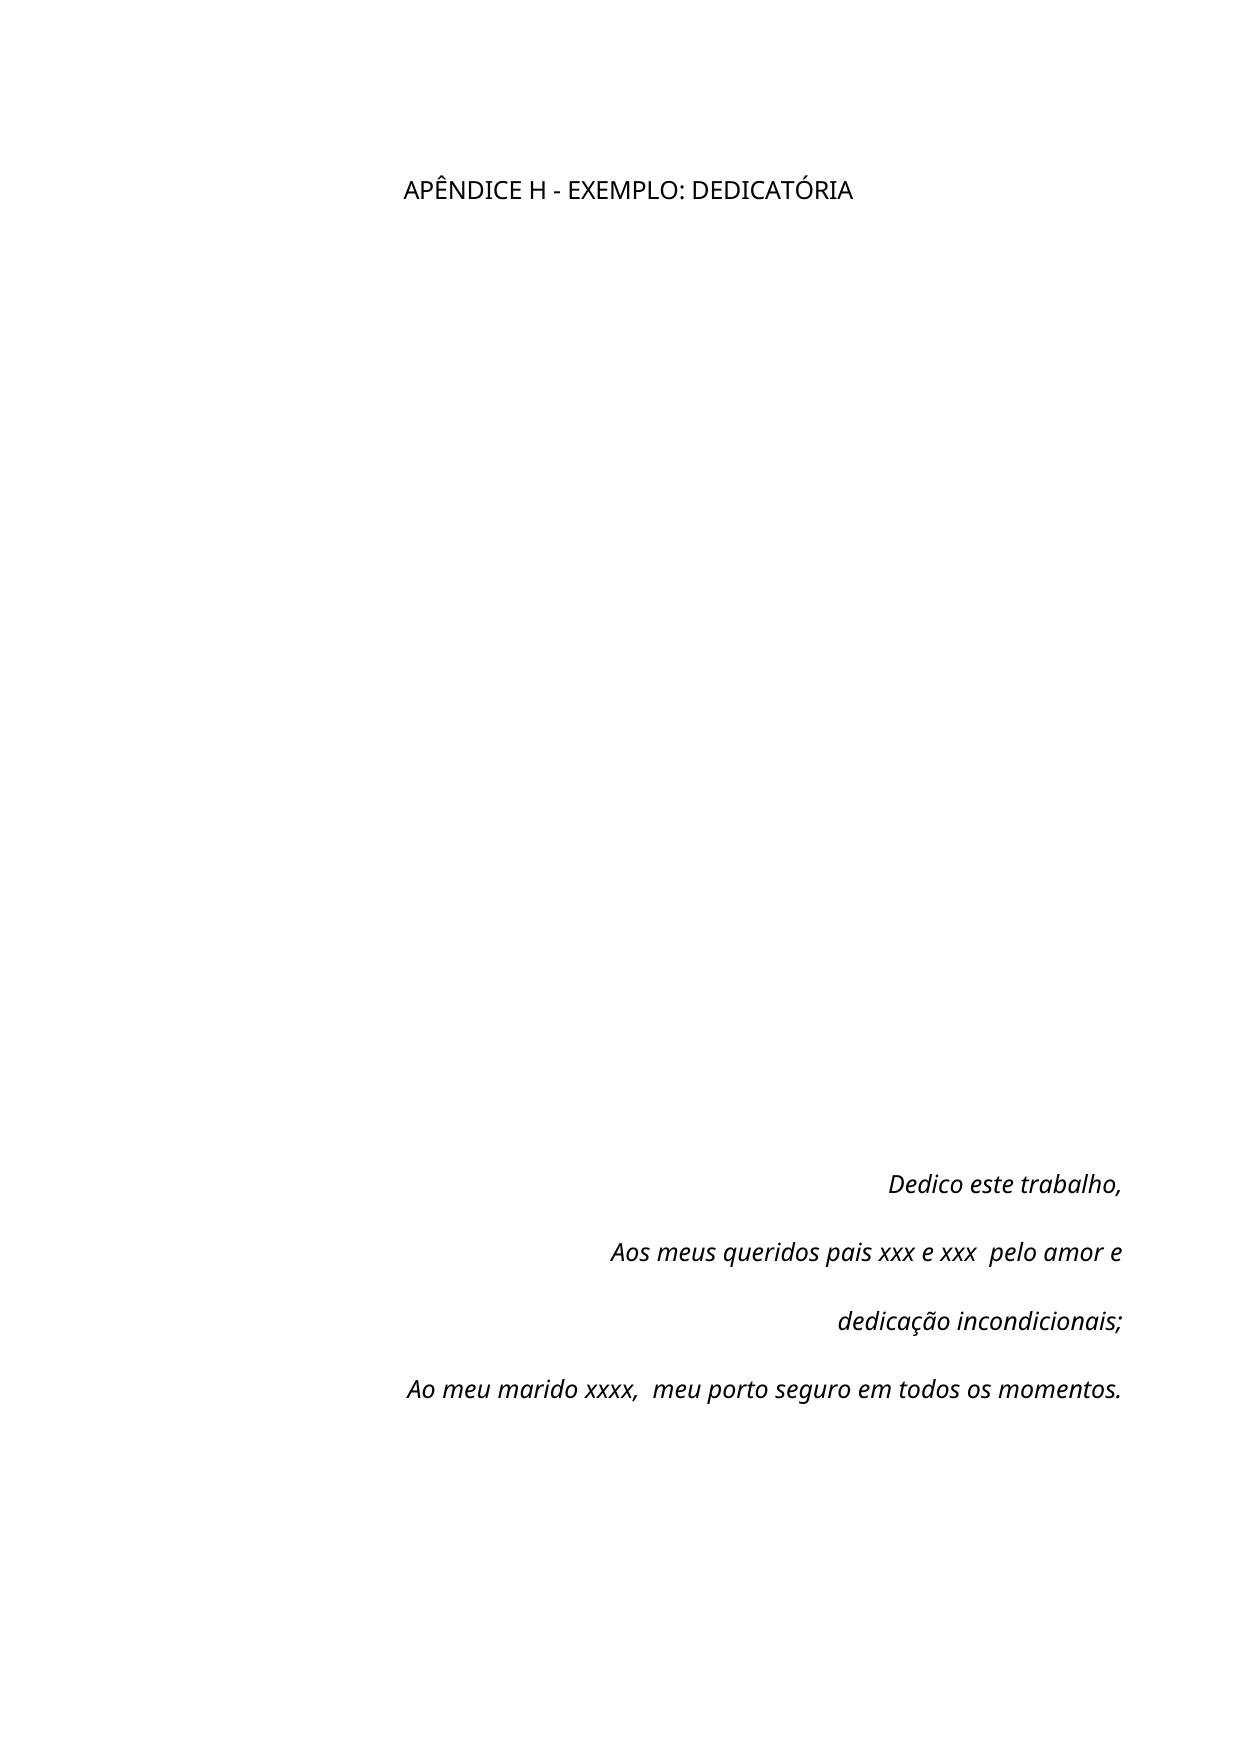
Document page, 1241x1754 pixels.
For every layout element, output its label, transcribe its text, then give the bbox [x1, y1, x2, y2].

text dedicação incondicionais; [0, 1303, 1123, 1337]
text APÊNDICE H - EXEMPLO: DEDICATÓRIA [403, 176, 1240, 205]
text Ao meu marido xxxx, meu porto seguro em todos os momentos. [0, 1371, 1123, 1405]
text Dedico este trabalho, [0, 1167, 1123, 1201]
text Aos meus queridos pais xxx e xxx pelo amor e [0, 1235, 1123, 1269]
